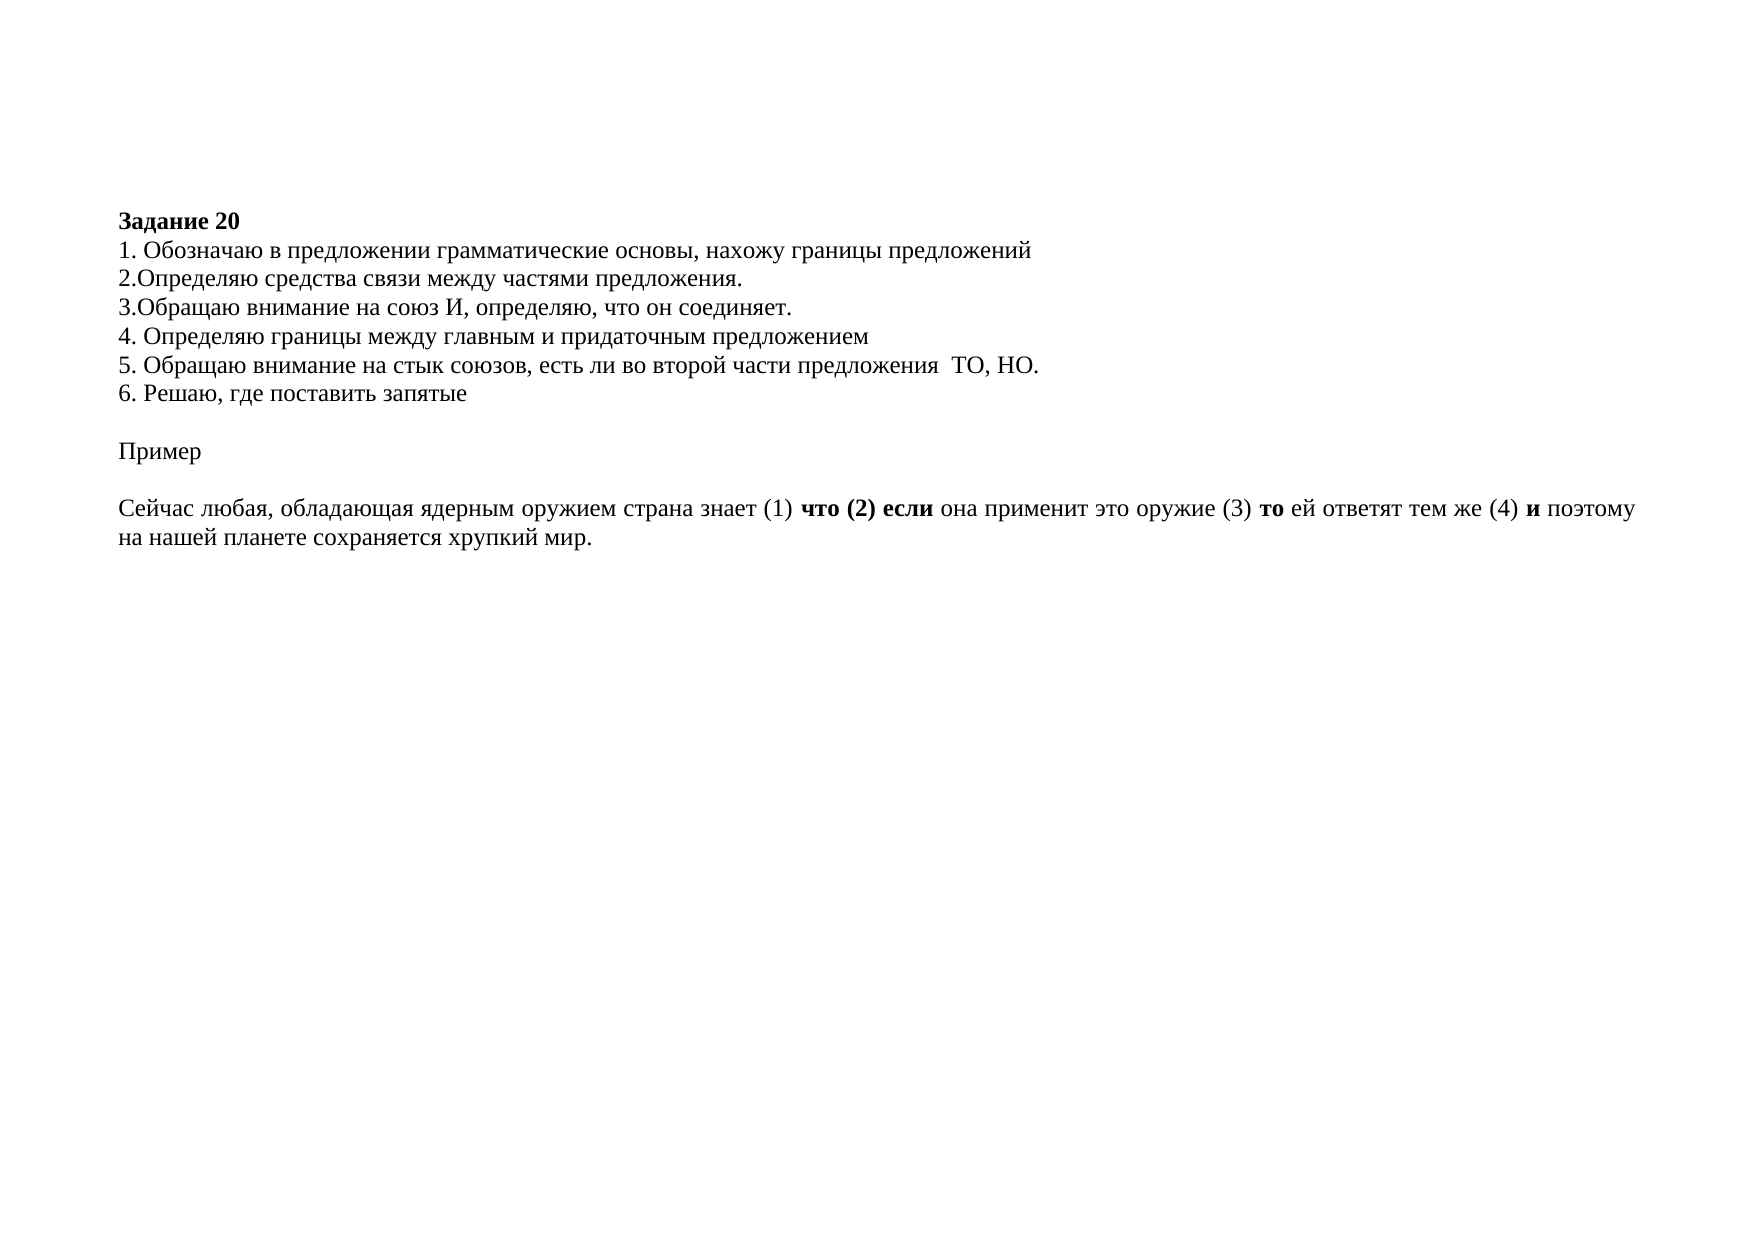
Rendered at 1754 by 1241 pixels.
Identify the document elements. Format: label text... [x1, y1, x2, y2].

text Задание 20 [118, 206, 1636, 235]
text 4. Определяю границы между главным и придаточным предложением [118, 321, 1636, 350]
text Пример [118, 436, 1636, 465]
text 1. Обозначаю в предложении грамматические основы, нахожу границы предложений [118, 235, 1636, 263]
text 5. Обращаю внимание на стык союзов, есть ли во второй части предложения ТО, НО. [118, 350, 1636, 378]
text 3.Обращаю внимание на союз И, определяю, что он соединяет. [118, 292, 1636, 321]
text 2.Определяю средства связи между частями предложения. [118, 263, 1636, 292]
text Сейчас любая, обладающая ядерным оружием страна знает (1) что (2) если она применит это оружие (3) то ей ответят тем же (4) и поэтому на нашей планете сохраняется хрупкий мир. [118, 493, 1636, 551]
text 6. Решаю, где поставить запятые [118, 378, 1636, 407]
